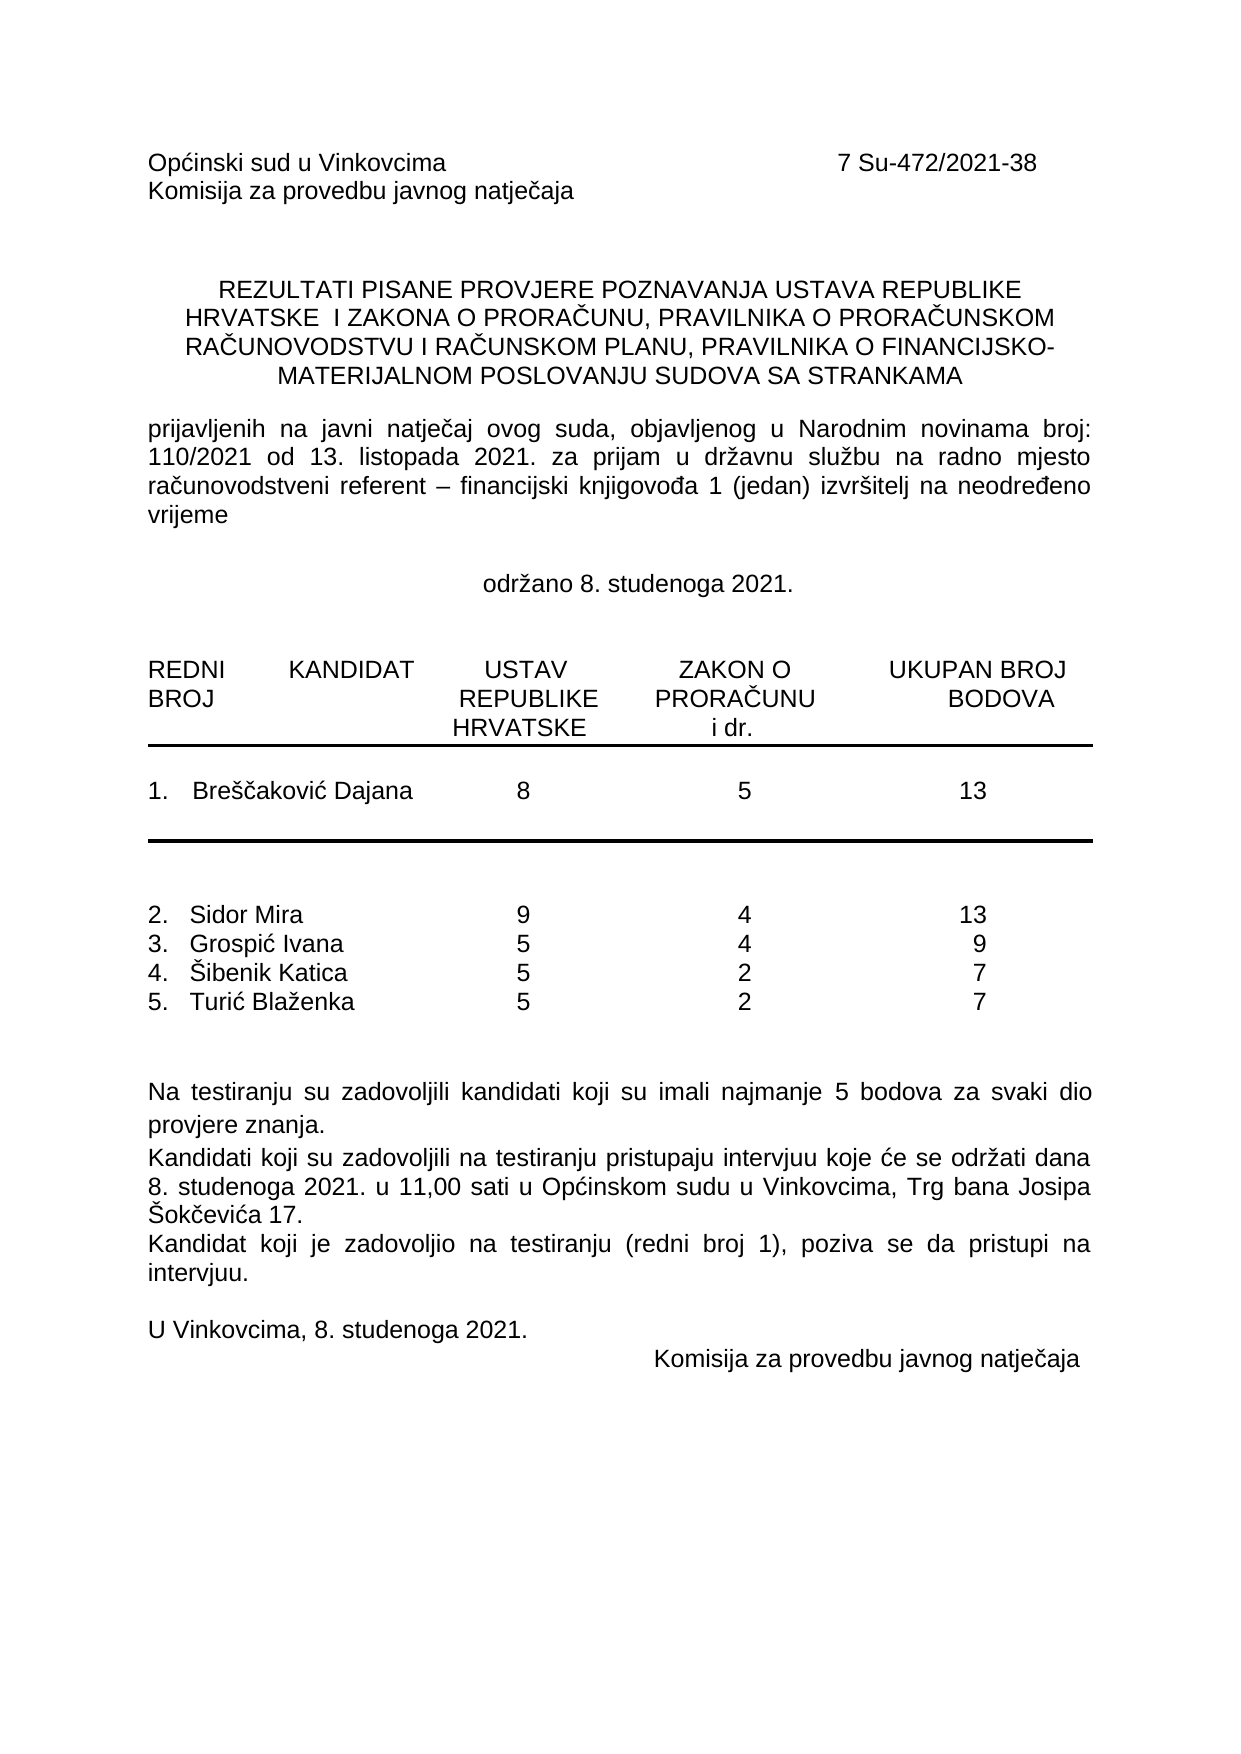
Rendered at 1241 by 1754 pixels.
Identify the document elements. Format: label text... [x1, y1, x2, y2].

text U Vinkovcima, 8. studenoga 2021. Komisija za provedbu javnog natječaja [148, 1316, 1093, 1373]
text HRVATSKE i dr. [148, 713, 1093, 744]
list Breščaković Dajana 8 5 13 [148, 776, 1093, 804]
text REZULTATI PISANE PROVJERE POZNAVANJA USTAVA REPUBLIKE HRVATSKE I ZAKONA O PRORAČUNU, PRAVILNIKA O PRORAČUNSKOM RAČUNOVODSTVU I RAČUNSKOM PLANU, PRAVILNIKA O FINANCIJSKO-MATERIJALNOM POSLOVANJU SUDOVA SA STRANKAMA [148, 274, 1093, 389]
text 5. Turić Blaženka 5 2 7 [148, 986, 1093, 1044]
text REDNI KANDIDAT USTAV ZAKON O UKUPAN BROJ BROJ REPUBLIKE PRORAČUNU BODOVA [148, 656, 1093, 713]
text prijavljenih na javni natječaj ovog suda, objavljenog u Narodnim novinama broj: 110/2021 od 13. listopada 2021. za prijam u državnu službu na radno mjesto računovodstveni referent – financijski knjigovođa 1 (jedan) izvršitelj na neodređeno vrijeme [148, 389, 1093, 528]
text 2. Sidor Mira 9 4 13 [148, 871, 1093, 929]
text Općinski sud u Vinkovcima 7 Su-472/2021-38 [148, 148, 1093, 176]
text održano 8. studenoga 2021. [148, 528, 1093, 598]
text Komisija za provedbu javnog natječaja [148, 176, 1093, 205]
text Kandidat koji je zadovoljio na testiranju (redni broj 1), poziva se da pristupi na intervjuu. [148, 1229, 1093, 1287]
text 3. Grospić Ivana 5 4 9 [148, 929, 1093, 958]
text Na testiranju su zadovoljili kandidati koji su imali najmanje 5 bodova za svaki dio provjere znanja. [148, 1077, 1093, 1139]
text 4. Šibenik Katica 5 2 7 [148, 958, 1093, 986]
text Kandidati koji su zadovoljili na testiranju pristupaju intervjuu koje će se održati dana 8. studenoga 2021. u 11,00 sati u Općinskom sudu u Vinkovcima, Trg bana Josipa Šokčevića 17. [148, 1143, 1093, 1229]
